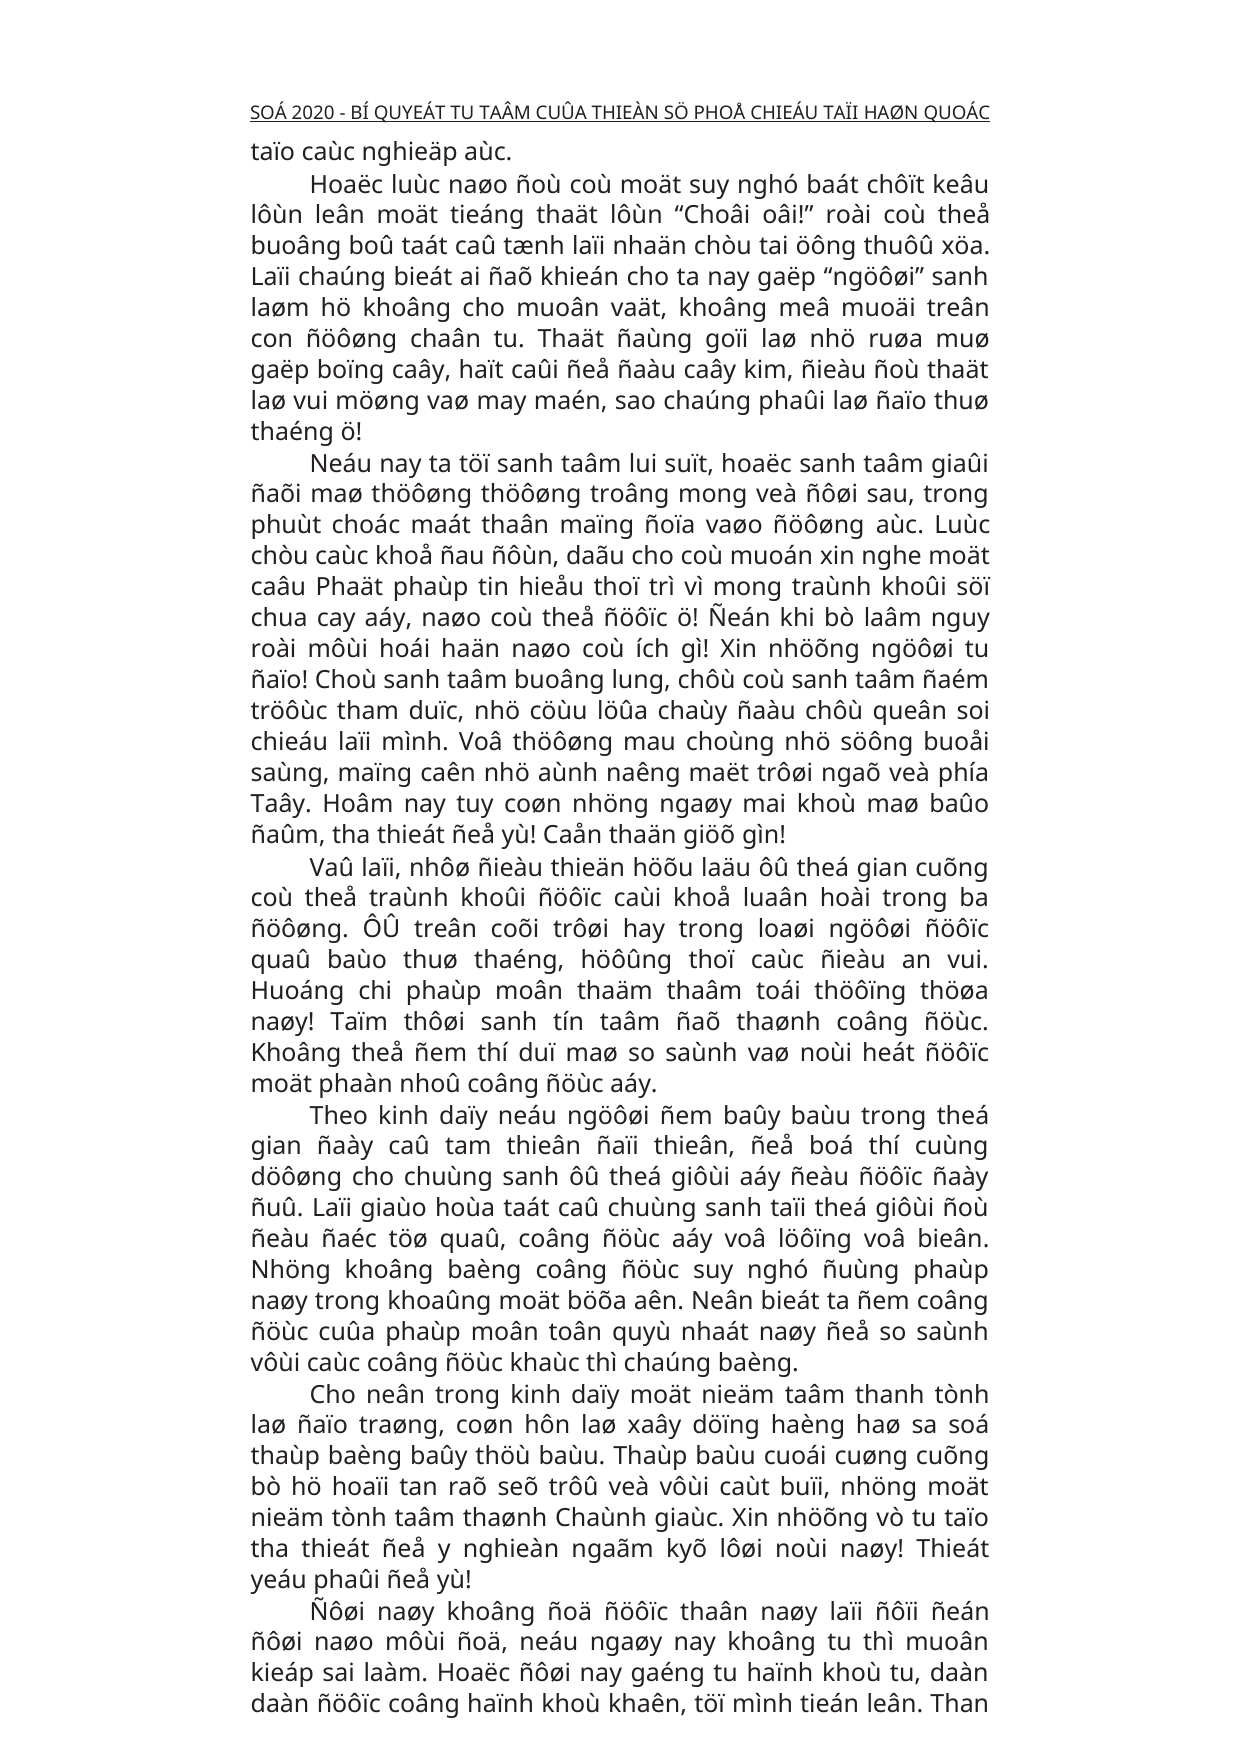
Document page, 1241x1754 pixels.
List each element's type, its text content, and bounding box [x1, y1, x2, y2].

text Theo kinh daïy neáu ngöôøi ñem baûy baùu trong theá gian ñaày caû tam thieân ñaïi thieân, ñeå boá thí cuùng döôøng cho chuùng sanh ôû theá giôùi aáy ñeàu ñöôïc ñaày ñuû. Laïi giaùo hoùa taát caû chuùng sanh taïi theá giôùi ñoù ñeàu ñaéc töø quaû, coâng ñöùc aáy voâ löôïng voâ bieân. Nhöng khoâng baèng coâng ñöùc suy nghó ñuùng phaùp naøy trong khoaûng moät böõa aên. Neân bieát ta ñem coâng ñöùc cuûa phaùp moân toân quyù nhaát naøy ñeå so saùnh vôùi caùc coâng ñöùc khaùc thì chaúng baèng. [250, 1099, 990, 1379]
text Vaû laïi, nhôø ñieàu thieän höõu laäu ôû theá gian cuõng coù theå traùnh khoûi ñöôïc caùi khoå luaân hoài trong ba ñöôøng. ÔÛ treân coõi trôøi hay trong loaøi ngöôøi ñöôïc quaû baùo thuø thaéng, höôûng thoï caùc ñieàu an vui. Huoáng chi phaùp moân thaäm thaâm toái thöôïng thöøa naøy! Taïm thôøi sanh tín taâm ñaõ thaønh coâng ñöùc. Khoâng theå ñem thí duï maø so saùnh vaø noùi heát ñöôïc moät phaàn nhoû coâng ñöùc aáy. [250, 851, 990, 1099]
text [250, 1596, 990, 1720]
text Neáu nay ta töï sanh taâm lui suït, hoaëc sanh taâm giaûi ñaõi maø thöôøng thöôøng troâng mong veà ñôøi sau, trong phuùt choác maát thaân maïng ñoïa vaøo ñöôøng aùc. Luùc chòu caùc khoå ñau ñôùn, daãu cho coù muoán xin nghe moät caâu Phaät phaùp tin hieåu thoï trì vì mong traùnh khoûi söï chua cay aáy, naøo coù theå ñöôïc ö! Ñeán khi bò laâm nguy roài môùi hoái haän naøo coù ích gì! Xin nhöõng ngöôøi tu ñaïo! Choù sanh taâm buoâng lung, chôù coù sanh taâm ñaém tröôùc tham duïc, nhö cöùu löûa chaùy ñaàu chôù queân soi chieáu laïi mình. Voâ thöôøng mau choùng nhö söông buoåi saùng, maïng caên nhö aùnh naêng maët trôøi ngaõ veà phía Taây. Hoâm nay tuy coøn nhöng ngaøy mai khoù maø baûo ñaûm, tha thieát ñeå yù! Caån thaän giöõ gìn! [250, 448, 990, 851]
text Cho neân trong kinh daïy moät nieäm taâm thanh tònh laø ñaïo traøng, coøn hôn laø xaây döïng haèng haø sa soá thaùp baèng baûy thöù baùu. Thaùp baùu cuoái cuøng cuõng bò hö hoaïi tan raõ seõ trôû veà vôùi caùt buïi, nhöng moät nieäm tònh taâm thaønh Chaùnh giaùc. Xin nhöõng vò tu taïo tha thieát ñeå y nghieàn ngaãm kyõ lôøi noùi naøy! Thieát yeáu phaûi ñeå yù! [250, 1379, 990, 1596]
text Hoaëc luùc naøo ñoù coù moät suy nghó baát chôït keâu lôùn leân moät tieáng thaät lôùn “Choâi oâi!” roài coù theå buoâng boû taát caû tænh laïi nhaän chòu tai öông thuôû xöa. Laïi chaúng bieát ai ñaõ khieán cho ta nay gaëp “ngöôøi” sanh laøm hö khoâng cho muoân vaät, khoâng meâ muoäi treân con ñöôøng chaân tu. Thaät ñaùng goïi laø nhö ruøa muø gaëp boïng caây, haït caûi ñeå ñaàu caây kim, ñieàu ñoù thaät laø vui möøng vaø may maén, sao chaúng phaûi laø ñaïo thuø thaéng ö! [250, 168, 990, 448]
text taïo caùc nghieäp aùc. [250, 135, 1092, 167]
